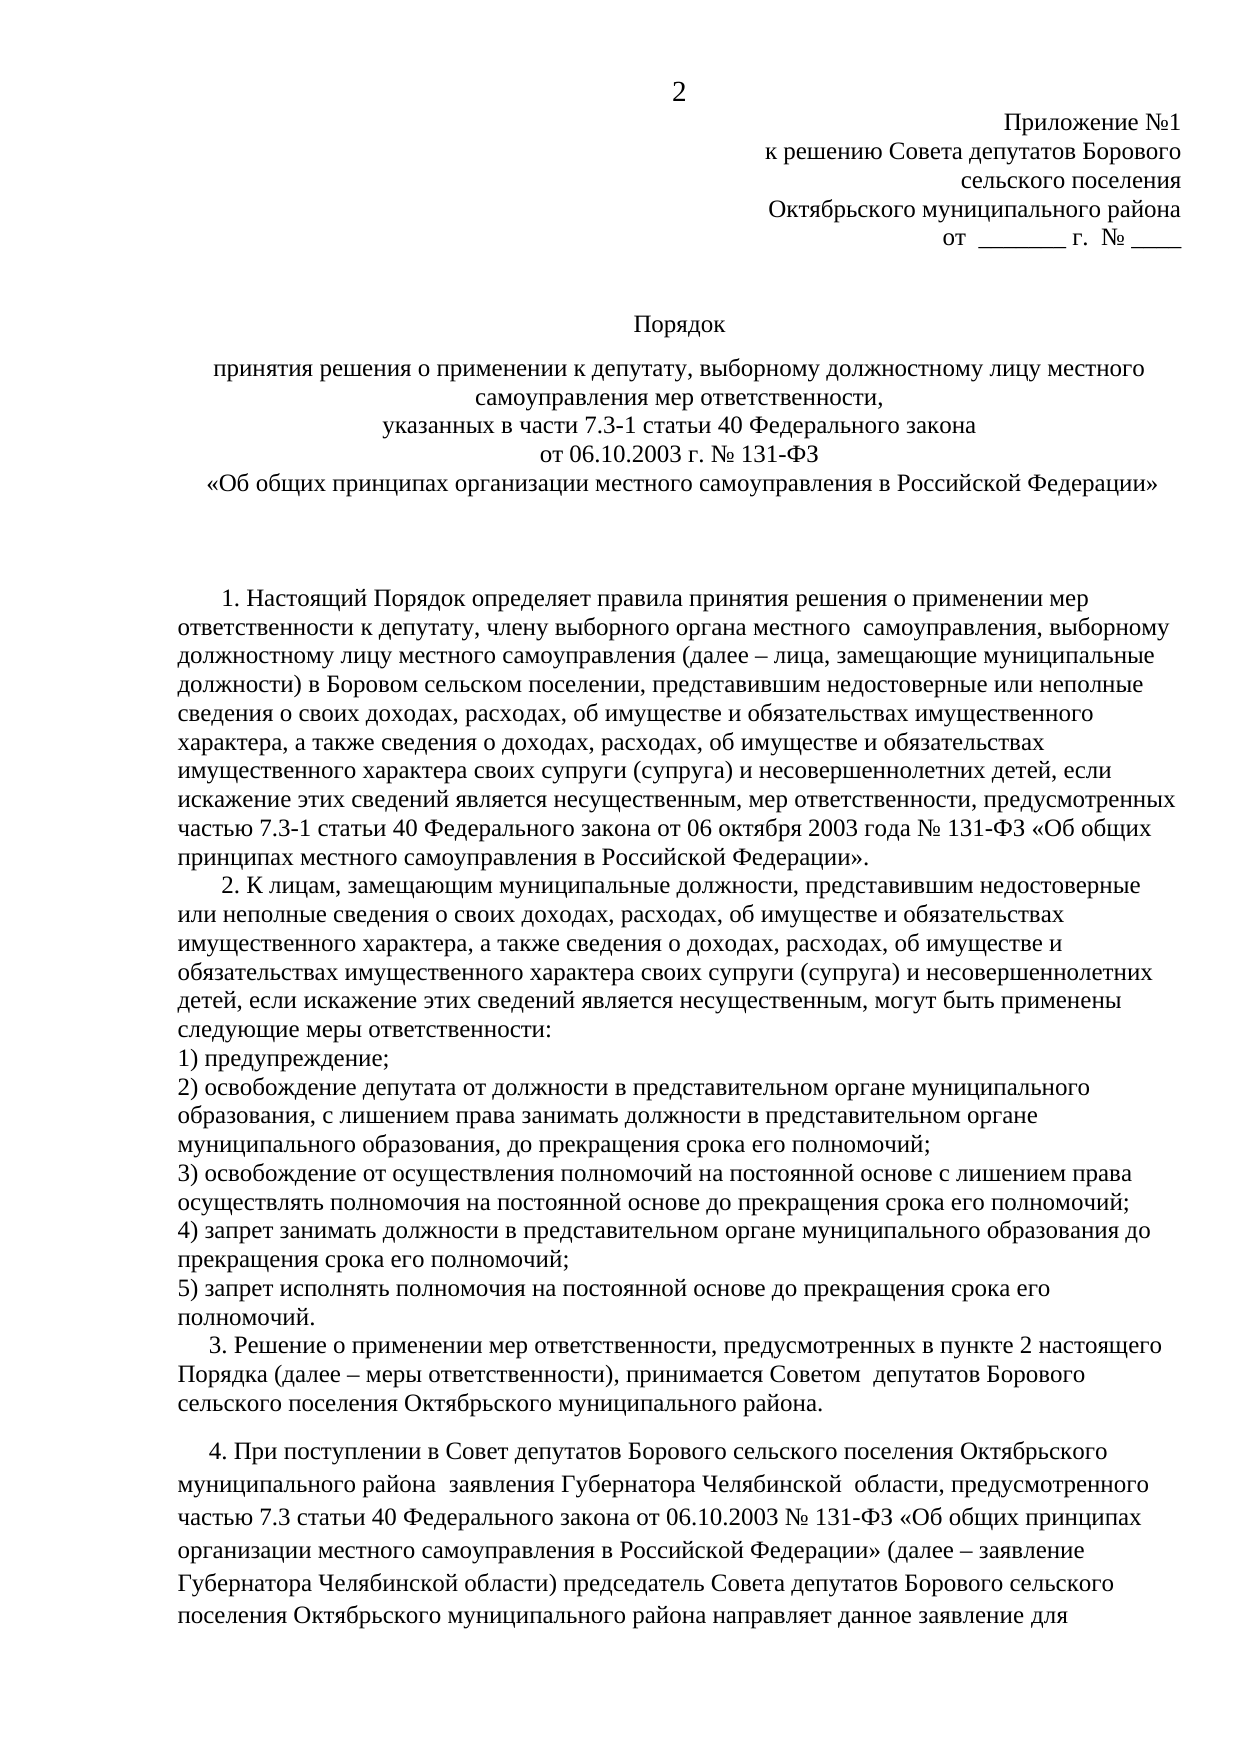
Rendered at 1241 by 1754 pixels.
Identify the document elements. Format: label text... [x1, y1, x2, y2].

text Порядок [177, 309, 1181, 337]
text от 06.10.2003 г. № 131-ФЗ [177, 439, 1181, 468]
text Октябрьского муниципального района [693, 194, 1181, 222]
text от _______ г. № ____ [693, 222, 1181, 251]
text 1. Настоящий Порядок определяет правила принятия решения о применении мер ответственности к депутату, члену выборного органа местного самоуправления, выборному должностному лицу местного самоуправления (далее – лица, замещающие муниципальные должности) в Боровом сельском поселении, представившим недостоверные или неполные сведения о своих доходах, расходах, об имуществе и обязательствах имущественного характера, а также сведения о доходах, расходах, об имуществе и обязательствах имущественного характера своих супруги (супруга) и несовершеннолетних детей, если искажение этих сведений является несущественным, мер ответственности, предусмотренных частью 7.3-1 статьи 40 Федерального закона от 06 октября 2003 года № 131-ФЗ «Об общих принципах местного самоуправления в Российской Федерации». [177, 554, 1181, 871]
text указанных в части 7.3-1 статьи 40 Федерального закона [177, 411, 1181, 439]
text Приложение №1 [693, 107, 1181, 136]
text к решению Совета депутатов Борового сельского поселения [693, 136, 1181, 194]
text 2. К лицам, замещающим муниципальные должности, представившим недостоверные или неполные сведения о своих доходах, расходах, об имуществе и обязательствах имущественного характера, а также сведения о доходах, расходах, об имуществе и обязательствах имущественного характера своих супруги (супруга) и несовершеннолетних детей, если искажение этих сведений является несущественным, могут быть применены следующие меры ответственности: 1) предупреждение; 2) освобождение депутата от должности в представительном органе муниципального образования, с лишением права занимать должности в представительном органе муниципального образования, до прекращения срока его полномочий; 3) освобождение от осуществления полномочий на постоянной основе с лишением права осуществлять полномочия на постоянной основе до прекращения срока его полномочий; 4) запрет занимать должности в представительном органе муниципального образования до прекращения срока его полномочий; 5) запрет исполнять полномочия на постоянной основе до прекращения срока его полномочий. 3. Решение о применении мер ответственности, предусмотренных в пункте 2 настоящего Порядка (далее – меры ответственности), принимается Советом депутатов Борового сельского поселения Октябрьского муниципального района. [177, 871, 1181, 1417]
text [177, 1432, 1181, 1629]
text принятия решения о применении к депутату, выборному должностному лицу местного самоуправления мер ответственности, [177, 353, 1181, 411]
text «Об общих принципах организации местного самоуправления в Российской Федерации» [177, 468, 1181, 497]
